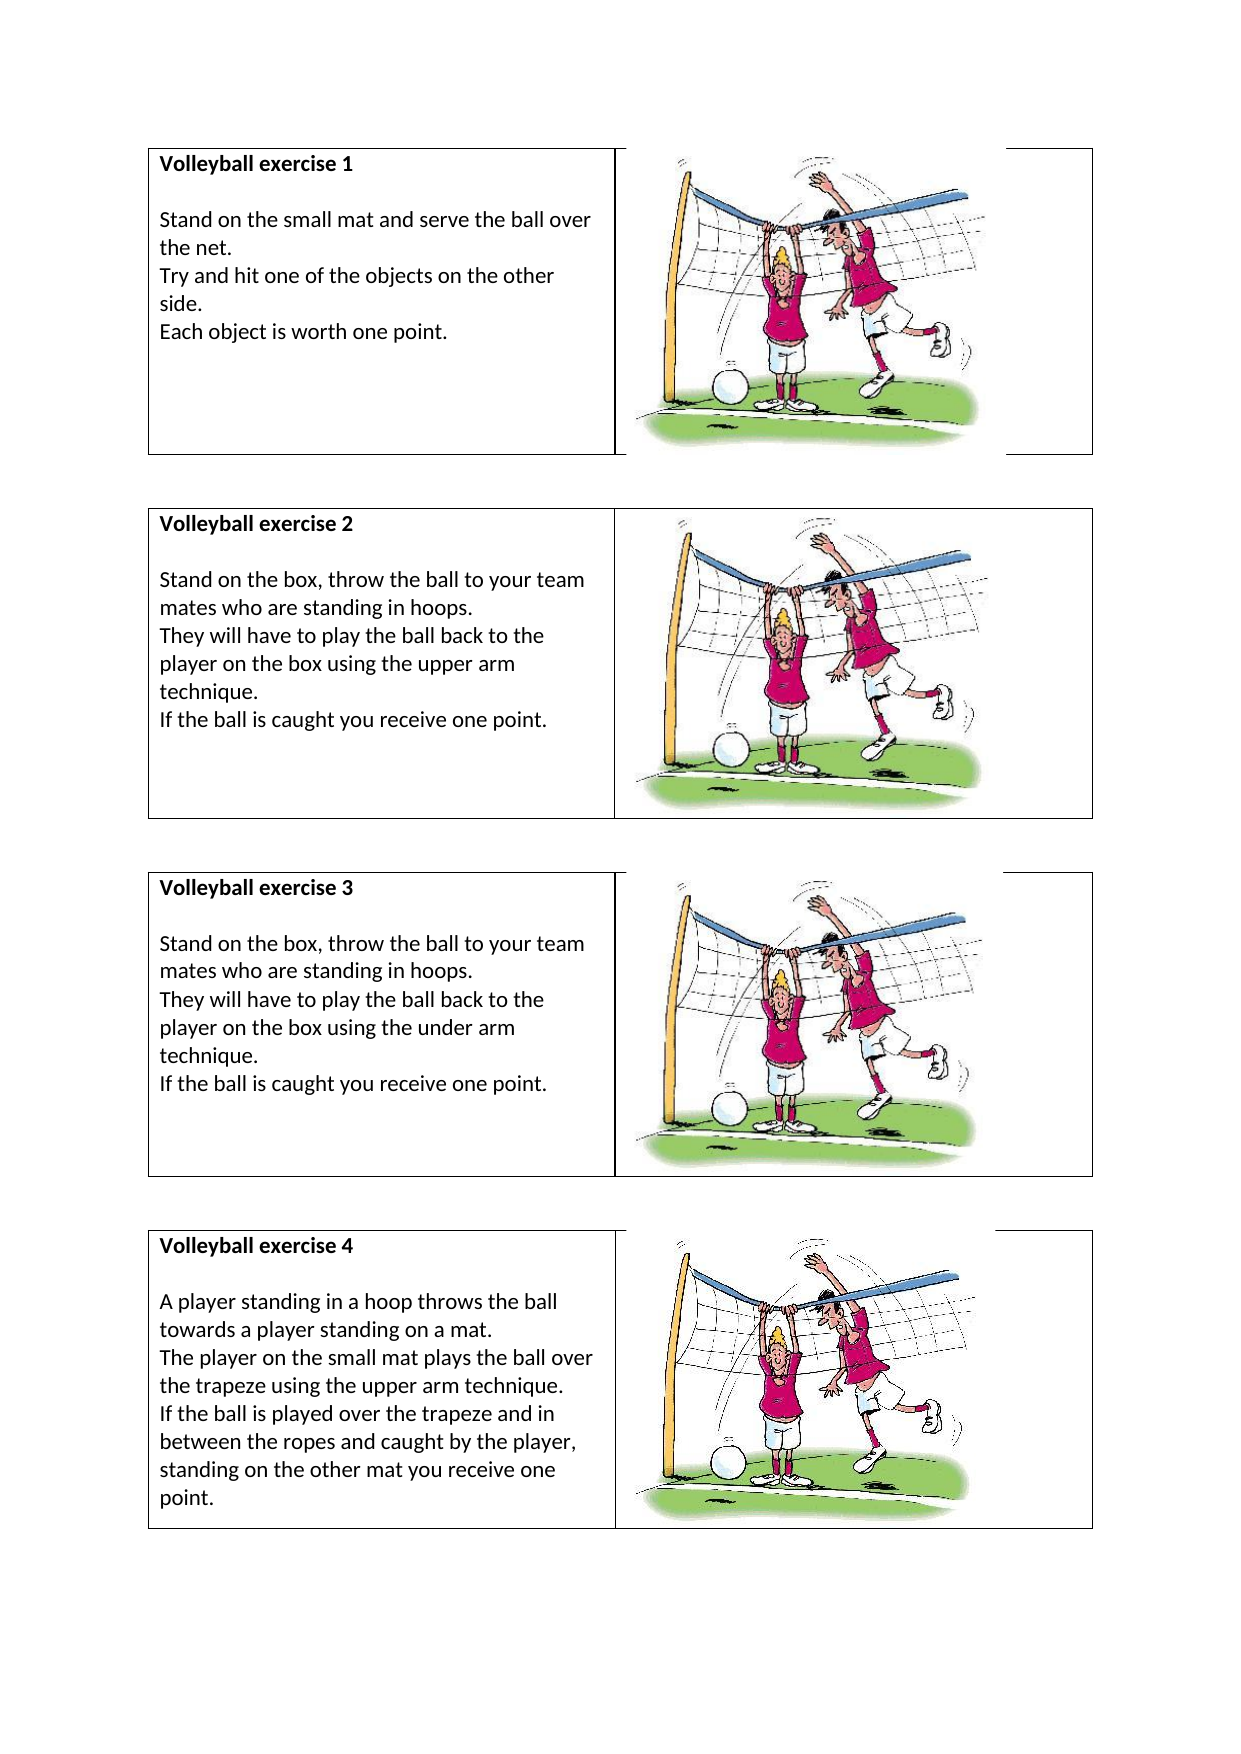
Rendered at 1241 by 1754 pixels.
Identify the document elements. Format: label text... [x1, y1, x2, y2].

picture [626, 148, 1007, 455]
table_header [1010, 509, 1092, 817]
table_header [616, 1231, 626, 1528]
table_header Volleyball exercise 2 Stand on the box, throw the ball to your team mates who are standing in hoops. They will have to play the ball back to the player on the box using the upper arm technique. If the ball is caught you receive one point. [149, 509, 614, 817]
table_header Volleyball exercise 1 Stand on the small mat and serve the ball over the net. Try and hit one of the objects on the other side. Each object is worth one point. [149, 149, 614, 454]
table_header [615, 509, 626, 817]
picture [626, 509, 1010, 818]
table_header [1004, 873, 1092, 1176]
table_header [616, 149, 626, 454]
table_header [616, 873, 626, 1176]
picture [626, 1230, 996, 1528]
table_header Volleyball exercise 4 A player standing in a hoop throws the ball towards a player standing on a mat. The player on the small mat plays the ball over the trapeze using the upper arm technique. If the ball is played over the trapeze and in between the ropes and caught by the player, standing on the other mat you receive one point. [149, 1231, 615, 1528]
table_header Volleyball exercise 3 Stand on the box, throw the ball to your team mates who are standing in hoops. They will have to play the ball back to the player on the box using the under arm technique. If the ball is caught you receive one point. [149, 873, 614, 1176]
table_header [1007, 149, 1092, 454]
picture [626, 872, 1004, 1176]
table_header [996, 1231, 1092, 1528]
